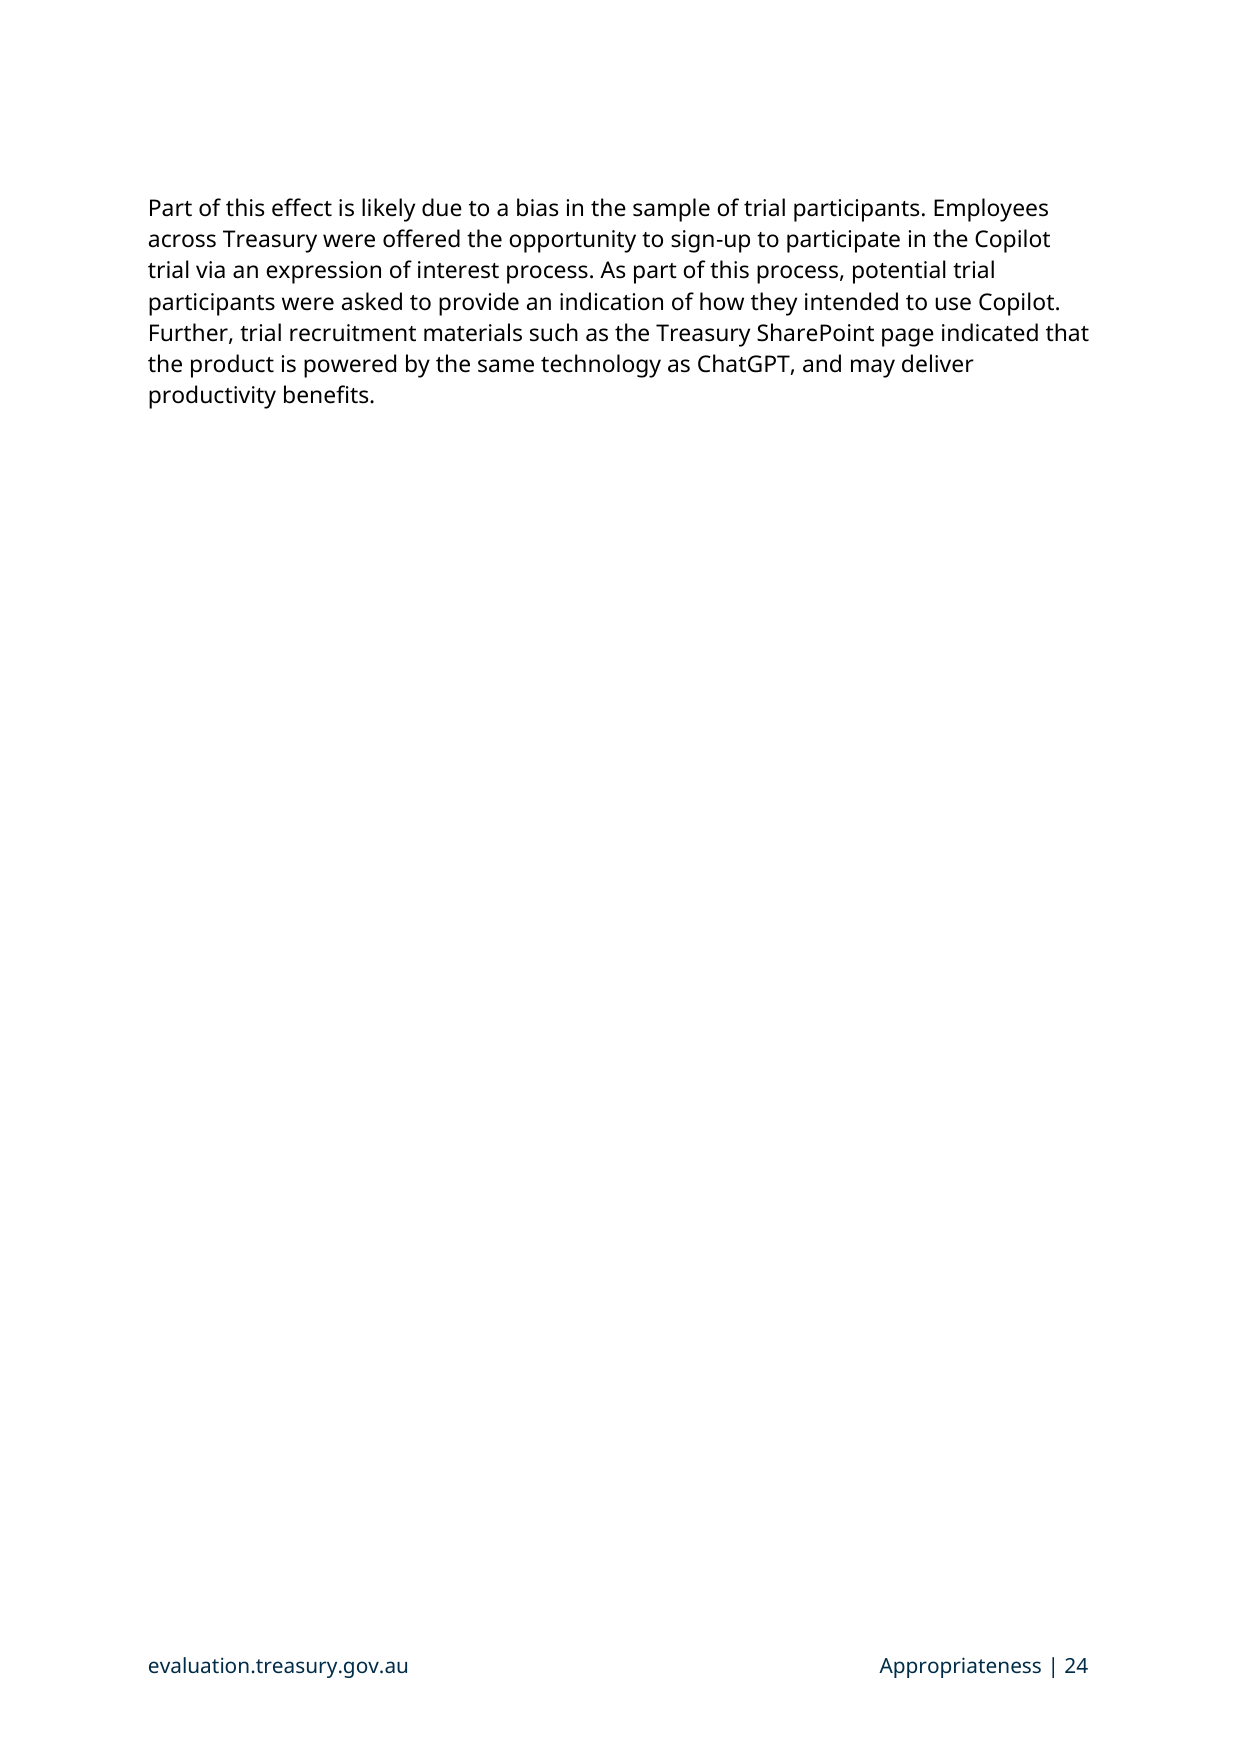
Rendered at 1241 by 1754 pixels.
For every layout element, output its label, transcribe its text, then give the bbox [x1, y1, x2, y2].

text Part of this effect is likely due to a bias in the sample of trial participants. Employees across Treasury were offered the opportunity to sign-up to participate in the Copilot trial via an expression of interest process. As part of this process, potential trial participants were asked to provide an indication of how they intended to use Copilot. Further, trial recruitment materials such as the Treasury SharePoint page indicated that the product is powered by the same technology as ChatGPT, and may deliver productivity benefits. [148, 192, 1092, 411]
